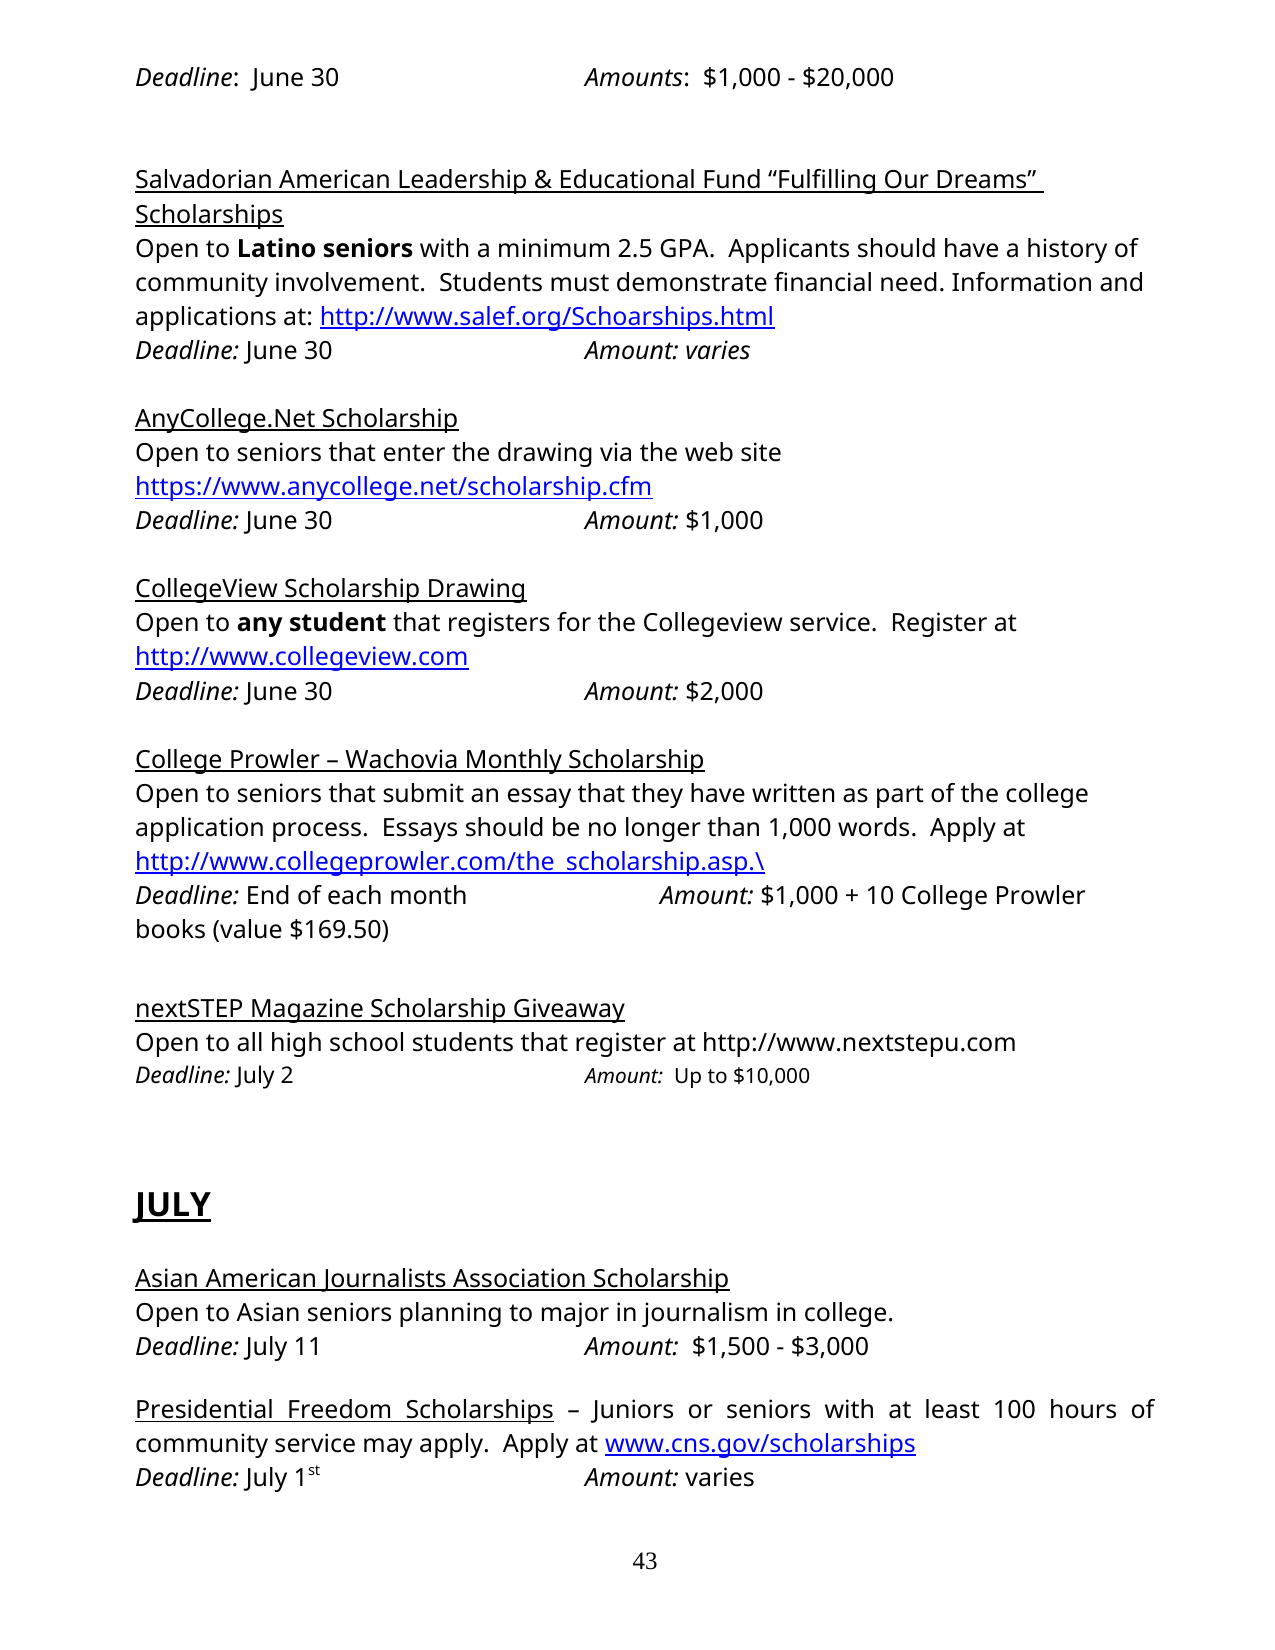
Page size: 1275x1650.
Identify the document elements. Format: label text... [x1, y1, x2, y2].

text Deadline: June 30 Amount: varies [135, 332, 1155, 367]
text College Prowler – Wachovia Monthly Scholarship [135, 741, 1155, 775]
text Deadline: June 30 Amounts: $1,000 - $20,000 [135, 60, 1155, 94]
text Open to any student that registers for the Collegeview service. Register at http://www.collegeview.com [135, 605, 1155, 673]
text Deadline: July 2 Amount: Up to $10,000 [135, 1059, 1155, 1090]
text Deadline: June 30 Amount: $1,000 [135, 503, 1155, 537]
text Open to Latino seniors with a minimum 2.5 GPA. Applicants should have a history of community involvement. Students must demonstrate financial need. Information and applications at: http://www.salef.org/Schoarships.html [135, 230, 1155, 332]
text AnyCollege.Net Scholarship [135, 401, 1155, 435]
text Deadline: June 30 Amount: $2,000 [135, 673, 1155, 707]
text JULY [135, 1181, 1155, 1227]
text CollegeView Scholarship Drawing [135, 571, 1155, 605]
text nextSTEP Magazine Scholarship Giveaway [135, 991, 1155, 1025]
text Open to all high school students that register at http://www.nextstepu.com [135, 1025, 1155, 1059]
text Presidential Freedom Scholarships – Juniors or seniors with at least 100 hours of community service may apply. Apply at www.cns.gov/scholarships [135, 1392, 1155, 1460]
text Open to seniors that enter the drawing via the web site https://www.anycollege.net/scholarship.cfm [135, 435, 1155, 503]
text Deadline: July 1st Amount: varies [135, 1460, 1155, 1494]
text Salvadorian American Leadership & Educational Fund “Fulfilling Our Dreams” Scholarships [135, 162, 1155, 230]
text Deadline: End of each month Amount: $1,000 + 10 College Prowler books (value $169.50) [135, 877, 1155, 946]
text Deadline: July 11 Amount: $1,500 - $3,000 [135, 1329, 1155, 1363]
text Asian American Journalists Association Scholarship [135, 1261, 1155, 1295]
text Open to seniors that submit an essay that they have written as part of the college application process. Essays should be no longer than 1,000 words. Apply at http://www.collegeprowler.com/the_scholarship.asp.\ [135, 775, 1155, 877]
text Open to Asian seniors planning to major in journalism in college. [135, 1295, 1155, 1329]
